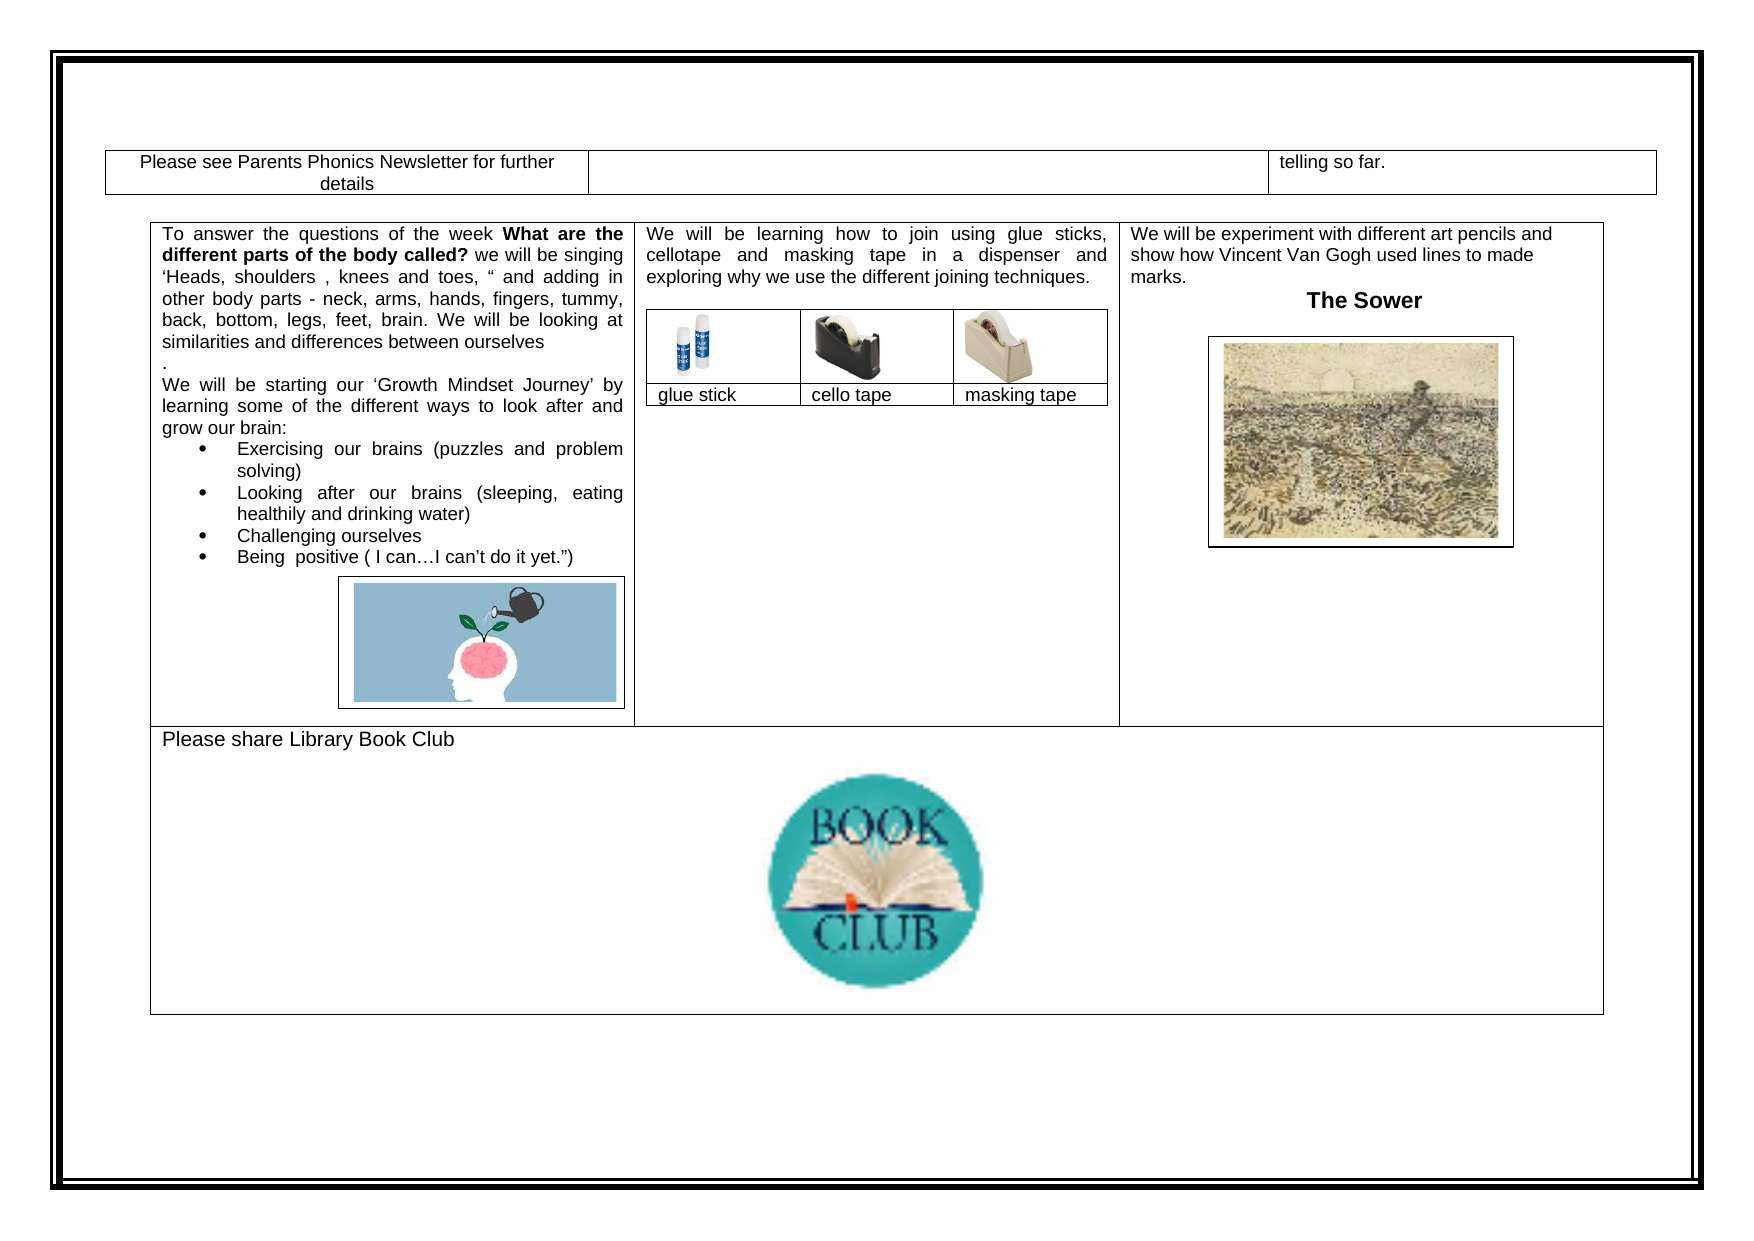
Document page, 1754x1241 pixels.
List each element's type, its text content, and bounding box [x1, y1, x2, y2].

table_header We will be learning how to join using glue sticks, cellotape and masking tape in a dispenser and exploring why we use the different joining techniques. [635, 223, 1119, 726]
picture [811, 310, 884, 382]
picture [353, 583, 617, 702]
picture [745, 751, 1009, 1014]
picture [964, 310, 1033, 383]
picture [1223, 343, 1499, 538]
table_cell Please share Library Book Club [151, 727, 1603, 1014]
picture [657, 310, 729, 381]
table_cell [1269, 151, 1656, 194]
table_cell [589, 151, 1268, 194]
table_header We will be experiment with different art pencils and show how Vincent Van Gogh used lines to made marks. The Sower [1120, 223, 1603, 726]
table_header To answer the questions of the week What are the different parts of the body called? we will be singing ‘Heads, shoulders , knees and toes, “ and adding in other body parts - neck, arms, hands, fingers, tummy, back, bottom, legs, feet, brain. We will be looking at similarities and differences between ourselves . We will be starting our ‘Growth Mindset Journey’ by learning some of the different ways to look after and grow our brain: Exercising our brains (puzzles and problem solving) Looking after our brains (sleeping, eating healthily and drinking water) Challenging ourselves Being positive ( I can…I can’t do it yet.”) [151, 223, 634, 726]
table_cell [106, 151, 588, 194]
